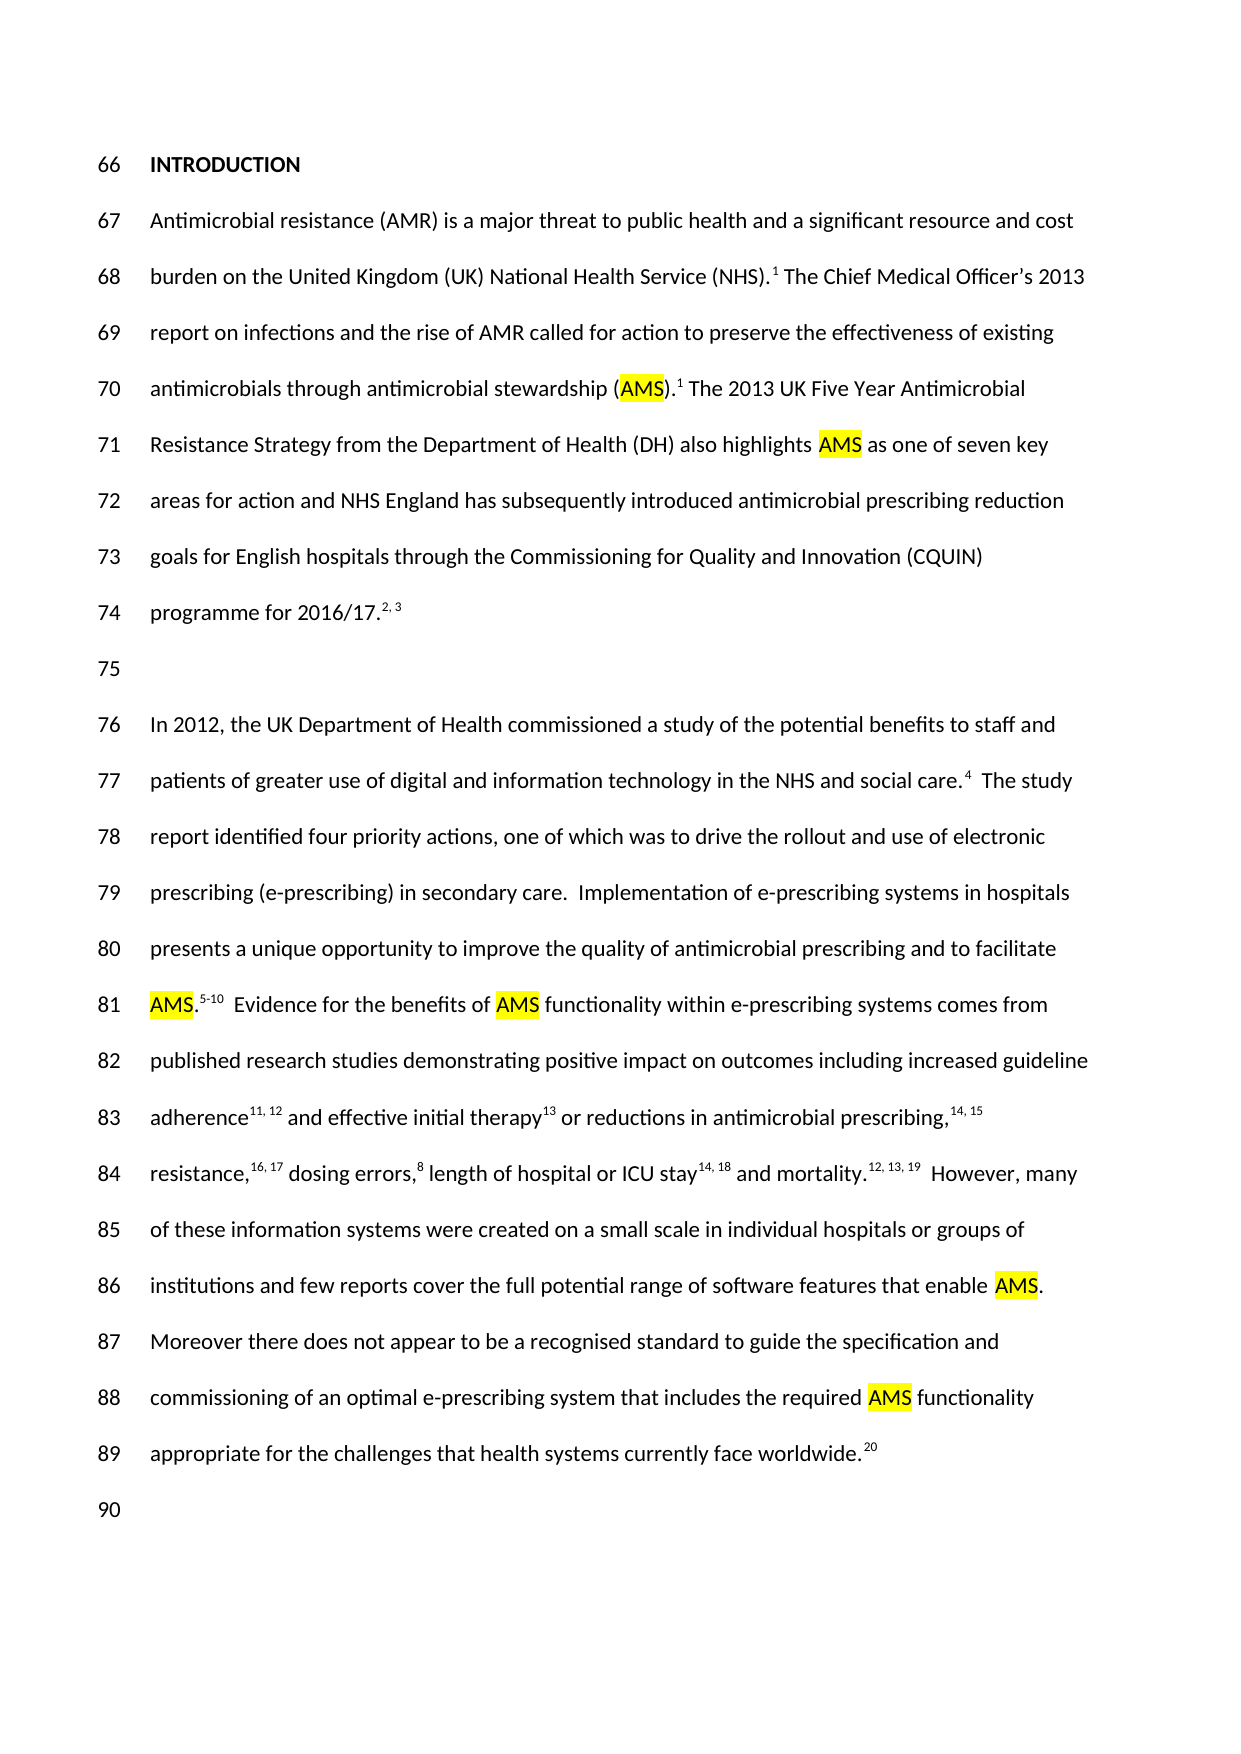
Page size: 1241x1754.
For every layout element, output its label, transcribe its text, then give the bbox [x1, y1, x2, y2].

text INTRODUCTION [150, 150, 1090, 178]
text Antimicrobial resistance (AMR) is a major threat to public health and a significant resource and cost burden on the United Kingdom (UK) National Health Service (NHS).1 The Chief Medical Officer’s 2013 report on infections and the rise of AMR called for action to preserve the effectiveness of existing antimicrobials through antimicrobial stewardship (AMS).1 The 2013 UK Five Year Antimicrobial Resistance Strategy from the Department of Health (DH) also highlights AMS as one of seven key areas for action and NHS England has subsequently introduced antimicrobial prescribing reduction goals for English hospitals through the Commissioning for Quality and Innovation (CQUIN) programme for 2016/17.2, 3 [150, 206, 1090, 626]
text In 2012, the UK Department of Health commissioned a study of the potential benefits to staff and patients of greater use of digital and information technology in the NHS and social care.4 The study report identified four priority actions, one of which was to drive the rollout and use of electronic prescribing (e-prescribing) in secondary care. Implementation of e-prescribing systems in hospitals presents a unique opportunity to improve the quality of antimicrobial prescribing and to facilitate AMS.5-10 Evidence for the benefits of AMS functionality within e-prescribing systems comes from published research studies demonstrating positive impact on outcomes including increased guideline adherence11, 12 and effective initial therapy13 or reductions in antimicrobial prescribing,14, 15 resistance,16, 17 dosing errors,8 length of hospital or ICU stay14, 18 and mortality.12, 13, 19 However, many of these information systems were created on a small scale in individual hospitals or groups of institutions and few reports cover the full potential range of software features that enable AMS. Moreover there does not appear to be a recognised standard to guide the specification and commissioning of an optimal e-prescribing system that includes the required AMS functionality appropriate for the challenges that health systems currently face worldwide.20 [150, 710, 1090, 1467]
